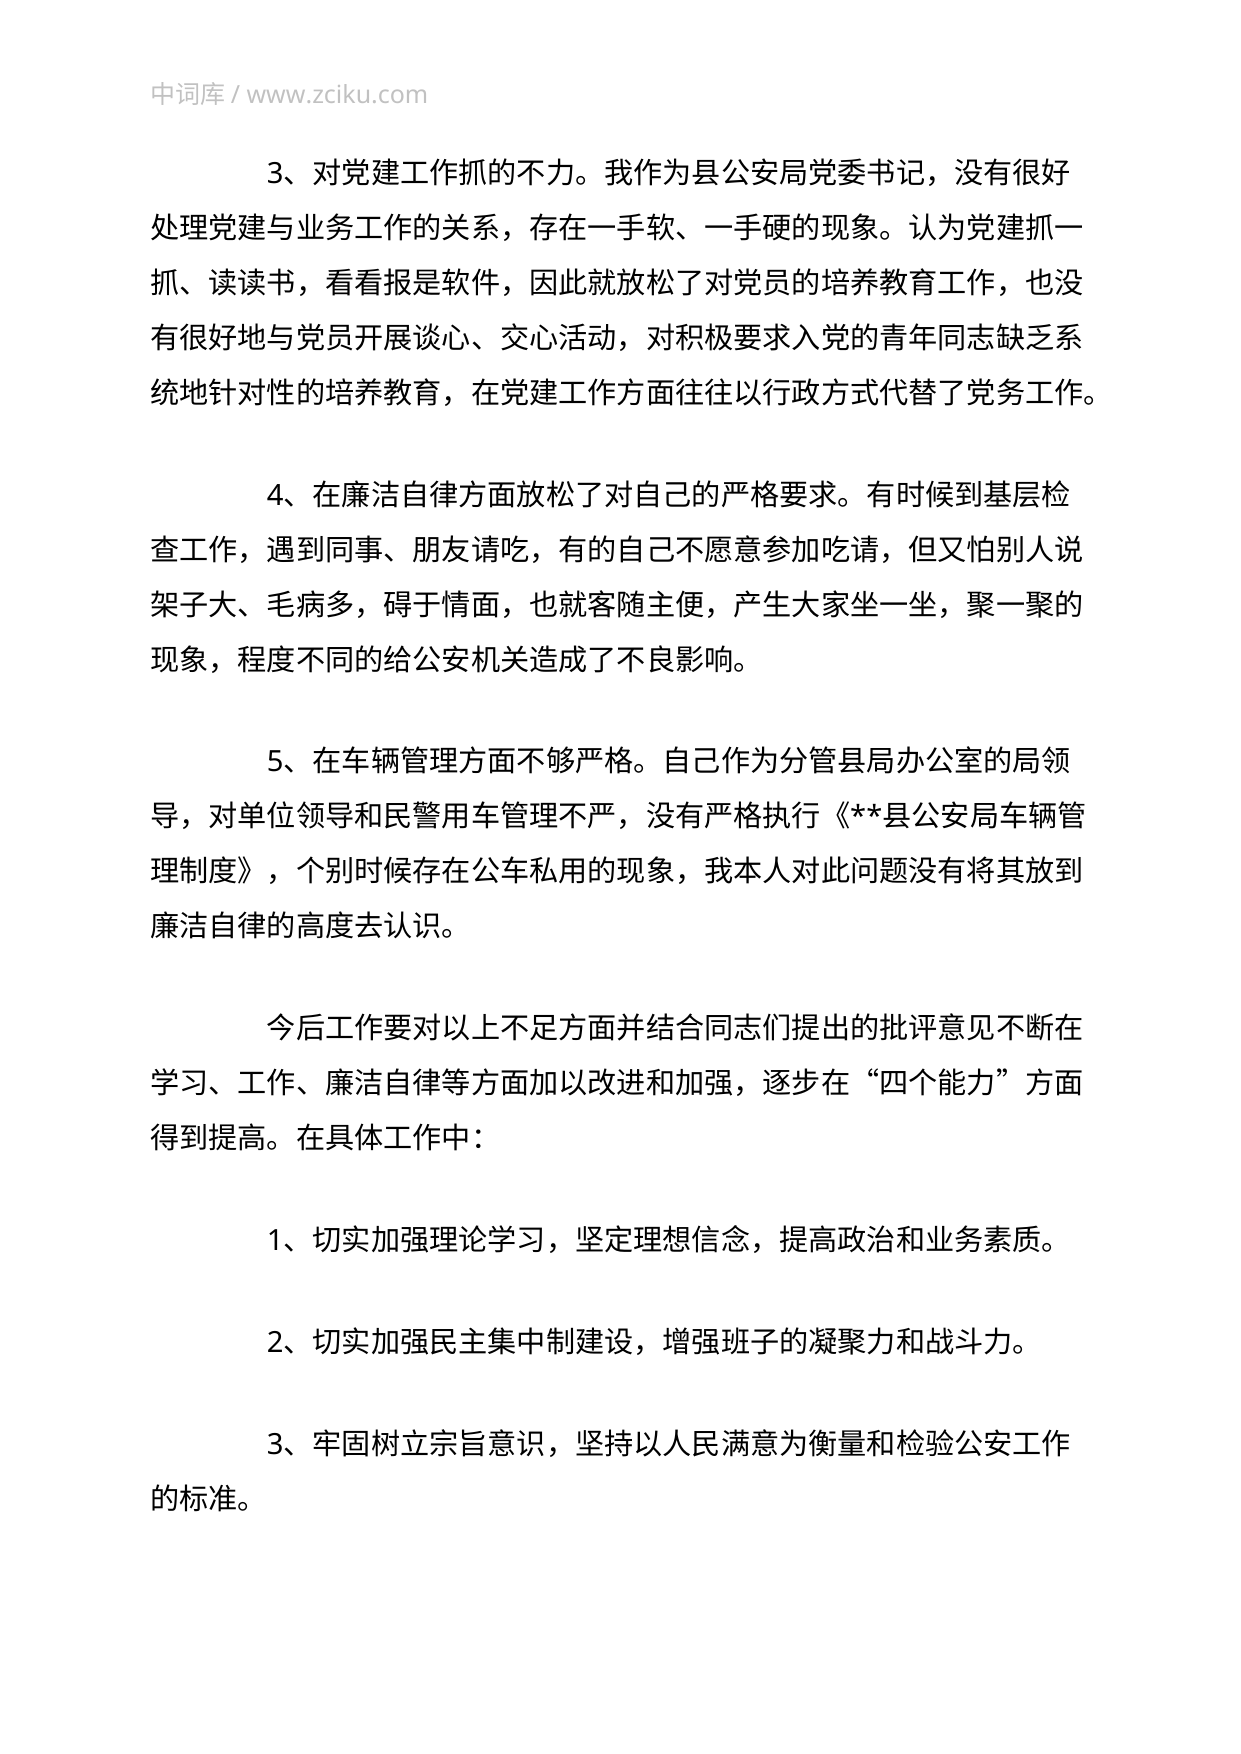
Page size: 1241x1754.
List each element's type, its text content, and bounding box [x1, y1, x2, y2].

text 今后工作要对以上不足方面并结合同志们提出的批评意见不断在学习、工作、廉洁自律等方面加以改进和加强，逐步在“四个能力”方面得到提高。在具体工作中： [150, 1005, 1090, 1157]
text 1、切实加强理论学习，坚定理想信念，提高政治和业务素质。 [150, 1216, 1090, 1259]
text 3、对党建工作抓的不力。我作为县公安局党委书记，没有很好处理党建与业务工作的关系，存在一手软、一手硬的现象。认为党建抓一抓、读读书，看看报是软件，因此就放松了对党员的培养教育工作，也没有很好地与党员开展谈心、交心活动，对积极要求入党的青年同志缺乏系统地针对性的培养教育，在党建工作方面往往以行政方式代替了党务工作。 [150, 150, 1090, 412]
text 3、牢固树立宗旨意识，坚持以人民满意为衡量和检验公安工作的标准。 [150, 1420, 1090, 1517]
text 2、切实加强民主集中制建设，增强班子的凝聚力和战斗力。 [150, 1318, 1090, 1361]
text 5、在车辆管理方面不够严格。自己作为分管县局办公室的局领导，对单位领导和民警用车管理不严，没有严格执行《**县公安局车辆管理制度》，个别时候存在公车私用的现象，我本人对此问题没有将其放到廉洁自律的高度去认识。 [150, 738, 1090, 945]
text 4、在廉洁自律方面放松了对自己的严格要求。有时候到基层检查工作，遇到同事、朋友请吃，有的自己不愿意参加吃请，但又怕别人说架子大、毛病多，碍于情面，也就客随主便，产生大家坐一坐，聚一聚的现象，程度不同的给公安机关造成了不良影响。 [150, 471, 1090, 678]
